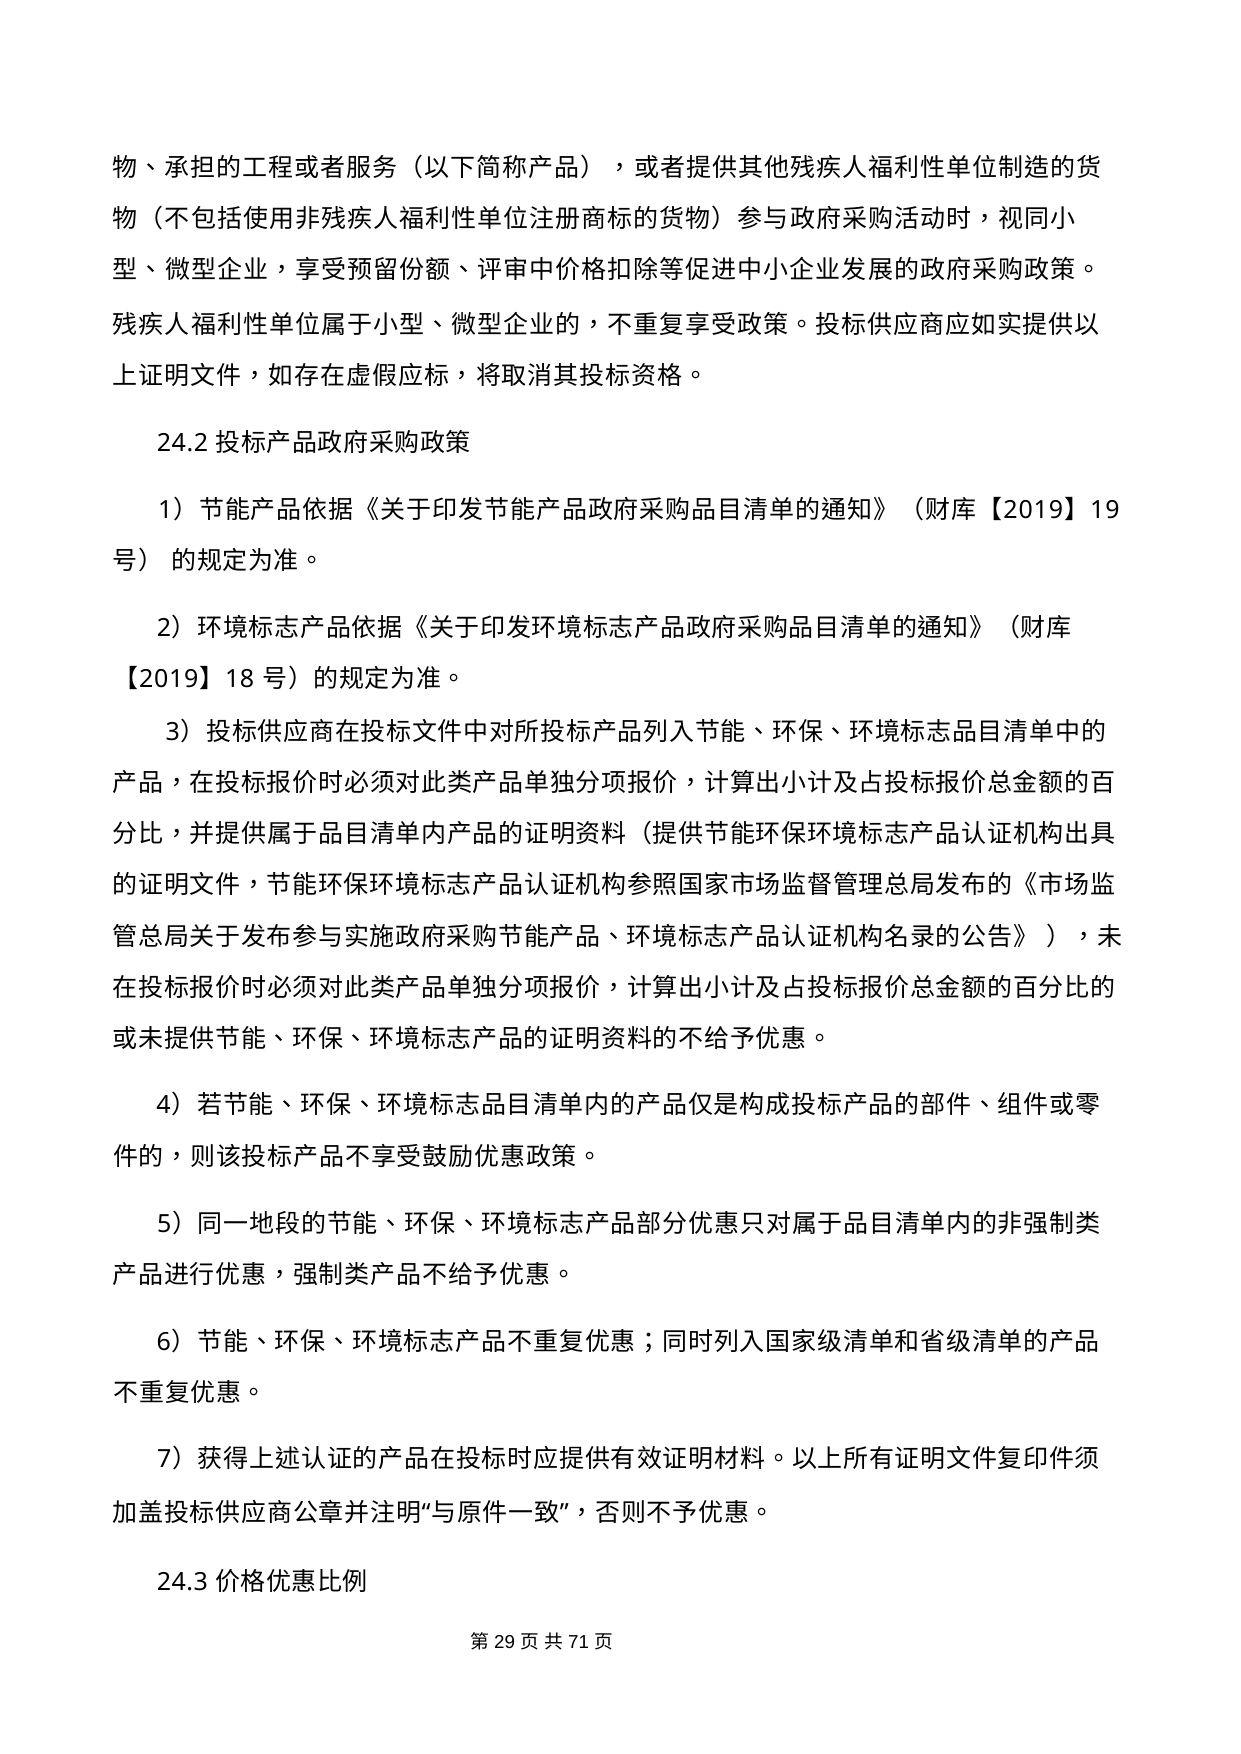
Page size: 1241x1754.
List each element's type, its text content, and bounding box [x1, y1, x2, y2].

text 6）节能、环保、环境标志产品不重复优惠；同时列入国家级清单和省级清单的产品不重复优惠。 [113, 1323, 1121, 1408]
text 7）获得上述认证的产品在投标时应提供有效证明材料。以上所有证明文件复印件须加盖投标供应商公章并注明“与原件一致”，否则不予优惠。 [113, 1441, 1121, 1529]
text 5）同一地段的节能、环保、环境标志产品部分优惠只对属于品目清单内的非强制类产品进行优惠，强制类产品不给予优惠。 [112, 1205, 1121, 1290]
text 4）若节能、环保、环境标志品目清单内的产品仅是构成投标产品的部件、组件或零件的，则该投标产品不享受鼓励优惠政策。 [113, 1087, 1121, 1172]
text 24.2 投标产品政府采购政策 [157, 425, 1128, 459]
text 1）节能产品依据《关于印发节能产品政府采购品目清单的通知》（财库【2019】19 号） 的规定为准。 [113, 492, 1120, 577]
text 24.3 价格优惠比例 [157, 1563, 1128, 1597]
text 3）投标供应商在投标文件中对所投标产品列入节能、环保、环境标志品目清单中的产品，在投标报价时必须对此类产品单独分项报价，计算出小计及占投标报价总金额的百分比，并提供属于品目清单内产品的证明资料（提供节能环保环境标志产品认证机构出具的证明文件，节能环保环境标志产品认证机构参照国家市场监督管理总局发布的《市场监管总局关于发布参与实施政府采购节能产品、环境标志产品认证机构名录的公告》 ），未在投标报价时必须对此类产品单独分项报价，计算出小计及占投标报价总金额的百分比的或未提供节能、环保、环境标志产品的证明资料的不给予优惠。 [112, 712, 1128, 1054]
text 2）环境标志产品依据《关于印发环境标志产品政府采购品目清单的通知》（财库【2019】18 号）的规定为准。 [113, 610, 1121, 695]
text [113, 150, 1120, 392]
